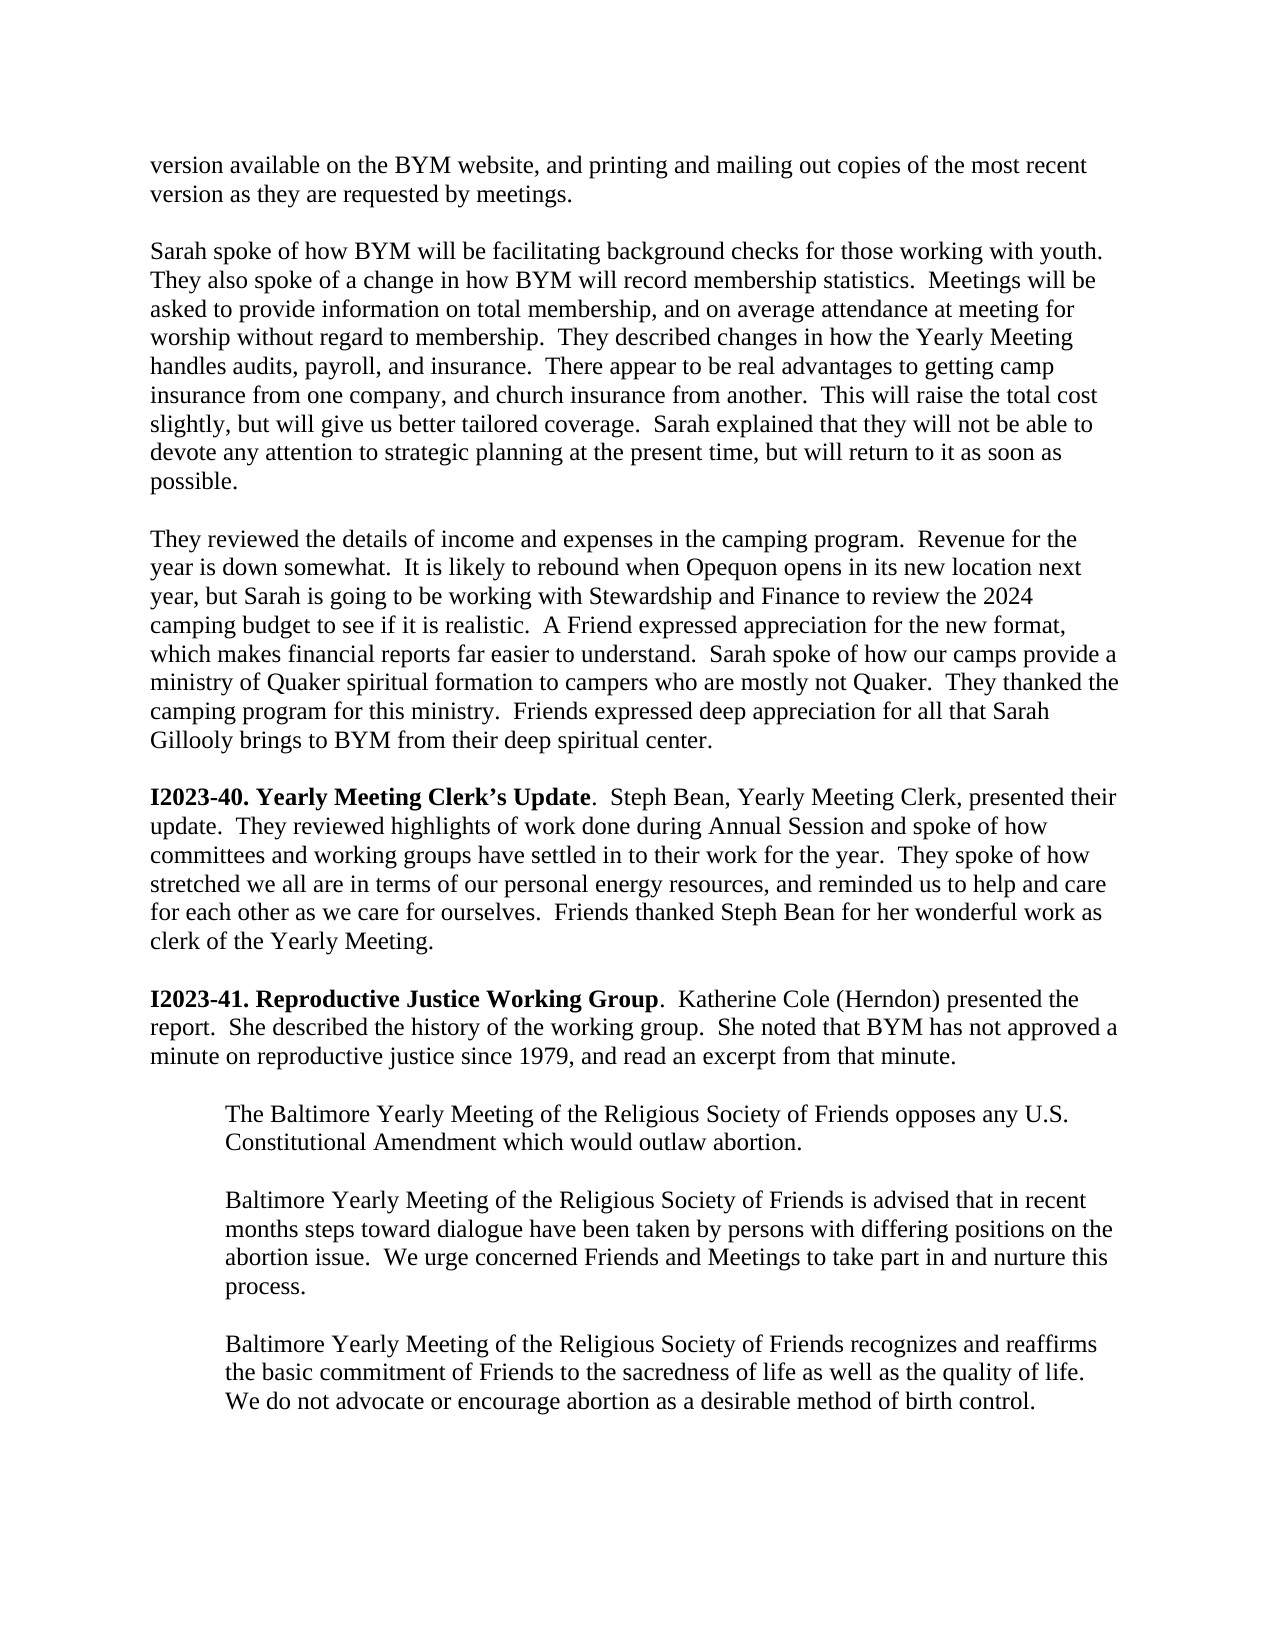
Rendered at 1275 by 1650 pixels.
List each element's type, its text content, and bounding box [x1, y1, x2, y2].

text Baltimore Yearly Meeting of the Religious Society of Friends is advised that in recent months steps toward dialogue have been taken by persons with differing positions on the abortion issue. We urge concerned Friends and Meetings to take part in and nurture this process. [225, 1185, 1125, 1300]
text I2023-41. Reproductive Justice Working Group. Katherine Cole (Herndon) presented the report. She described the history of the working group. She noted that BYM has not approved a minute on reproductive justice since 1979, and read an excerpt from that minute. [150, 984, 1125, 1070]
text They reviewed the details of income and expenses in the camping program. Revenue for the year is down somewhat. It is likely to rebound when Opequon opens in its new location next year, but Sarah is going to be working with Stewardship and Finance to review the 2024 camping budget to see if it is realistic. A Friend expressed appreciation for the new format, which makes financial reports far easier to understand. Sarah spoke of how our camps provide a ministry of Quaker spiritual formation to campers who are mostly not Quaker. They thanked the camping program for this ministry. Friends expressed deep appreciation for all that Sarah Gillooly brings to BYM from their deep spiritual center. [150, 524, 1125, 754]
text The Baltimore Yearly Meeting of the Religious Society of Friends opposes any U.S. Constitutional Amendment which would outlaw abortion. [225, 1099, 1125, 1156]
text Sarah spoke of how BYM will be facilitating background checks for those working with youth. They also spoke of a change in how BYM will record membership statistics. Meetings will be asked to provide information on total membership, and on average attendance at meeting for worship without regard to membership. They described changes in how the Yearly Meeting handles audits, payroll, and insurance. There appear to be real advantages to getting camp insurance from one company, and church insurance from another. This will raise the total cost slightly, but will give us better tailored coverage. Sarah explained that they will not be able to devote any attention to strategic planning at the present time, but will return to it as soon as possible. [150, 236, 1125, 495]
text I2023-40. Yearly Meeting Clerk’s Update. Steph Bean, Yearly Meeting Clerk, presented their update. They reviewed highlights of work done during Annual Session and spoke of how committees and working groups have settled in to their work for the year. They spoke of how stretched we all are in terms of our personal energy resources, and reminded us to help and care for each other as we care for ourselves. Friends thanked Steph Bean for her wonderful work as clerk of the Yearly Meeting. [150, 782, 1125, 955]
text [150, 150, 1125, 207]
text Baltimore Yearly Meeting of the Religious Society of Friends recognizes and reaffirms the basic commitment of Friends to the sacredness of life as well as the quality of life. We do not advocate or encourage abortion as a desirable method of birth control. [225, 1329, 1125, 1415]
